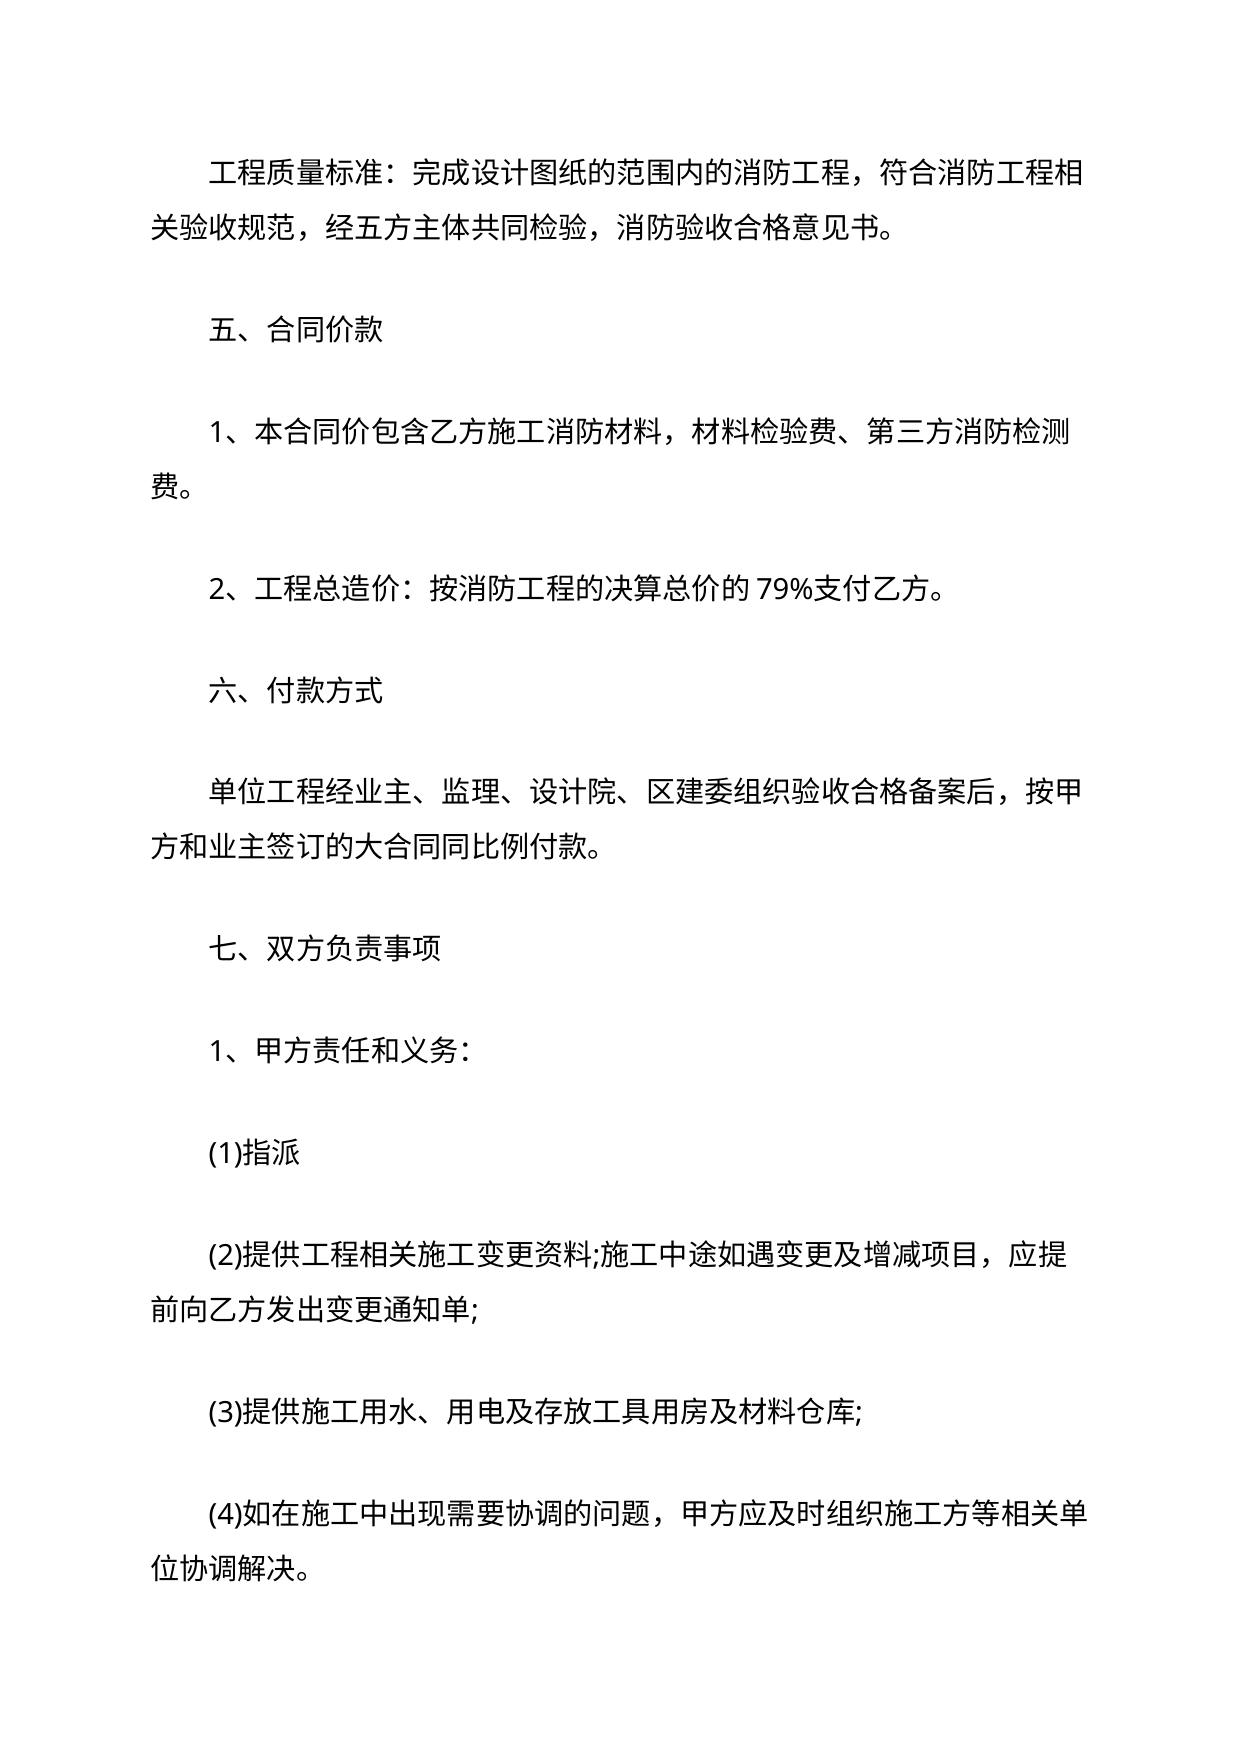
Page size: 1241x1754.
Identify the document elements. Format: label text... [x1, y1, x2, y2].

text 工程质量标准：完成设计图纸的范围内的消防工程，符合消防工程相关验收规范，经五方主体共同检验，消防验收合格意见书。 [150, 150, 1090, 247]
text 七、双方负责事项 [150, 926, 1090, 968]
text 2、工程总造价：按消防工程的决算总价的79%支付乙方。 [150, 565, 1090, 608]
text 1、甲方责任和义务： [150, 1027, 1090, 1070]
text 单位工程经业主、监理、设计院、区建委组织验收合格备案后，按甲方和业主签订的大合同同比例付款。 [150, 769, 1090, 866]
text 六、付款方式 [150, 667, 1090, 709]
text (3)提供施工用水、用电及存放工具用房及材料仓库; [150, 1388, 1090, 1431]
text 1、本合同价包含乙方施工消防材料，材料检验费、第三方消防检测费。 [150, 408, 1090, 506]
text (1)指派 [150, 1129, 1090, 1172]
text 五、合同价款 [150, 307, 1090, 349]
text (2)提供工程相关施工变更资料;施工中途如遇变更及增减项目，应提前向乙方发出变更通知单; [150, 1231, 1090, 1329]
text (4)如在施工中出现需要协调的问题，甲方应及时组织施工方等相关单位协调解决。 [150, 1490, 1090, 1588]
